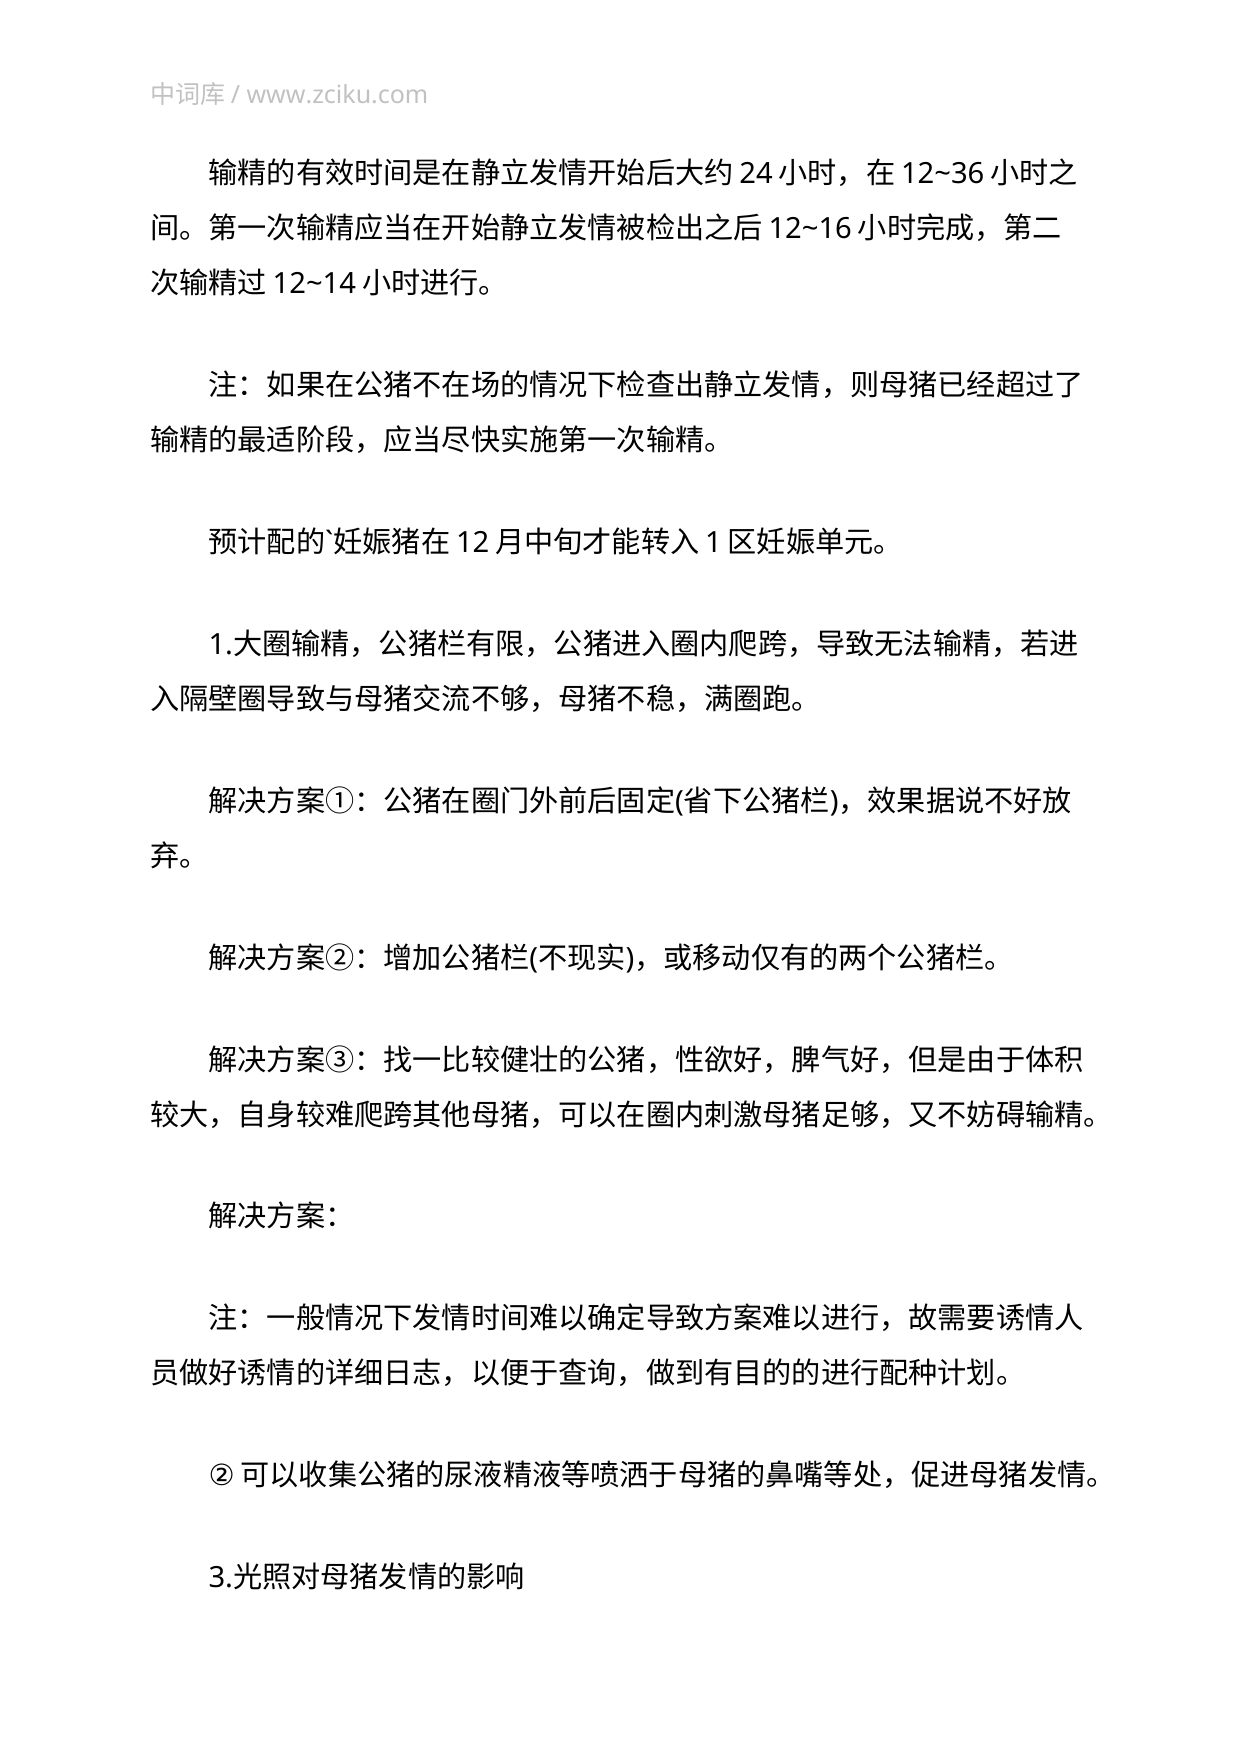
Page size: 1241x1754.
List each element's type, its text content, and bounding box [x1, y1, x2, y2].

text 注：一般情况下发情时间难以确定导致方案难以进行，故需要诱情人员做好诱情的详细日志，以便于查询，做到有目的的进行配种计划。 [150, 1294, 1090, 1392]
text 1.大圈输精，公猪栏有限，公猪进入圈内爬跨，导致无法输精，若进入隔壁圈导致与母猪交流不够，母猪不稳，满圈跑。 [150, 621, 1090, 718]
text 3.光照对母猪发情的影响 [150, 1553, 1090, 1596]
text ②可以收集公猪的尿液精液等喷洒于母猪的鼻嘴等处，促进母猪发情。 [150, 1451, 1090, 1494]
text 预计配的`妊娠猪在12月中旬才能转入1区妊娠单元。 [150, 519, 1090, 561]
text 解决方案： [150, 1193, 1090, 1235]
text 解决方案②：增加公猪栏(不现实)，或移动仅有的两个公猪栏。 [150, 934, 1090, 977]
text 注：如果在公猪不在场的情况下检查出静立发情，则母猪已经超过了输精的最适阶段，应当尽快实施第一次输精。 [150, 362, 1090, 459]
text 解决方案①：公猪在圈门外前后固定(省下公猪栏)，效果据说不好放弃。 [150, 777, 1090, 875]
text 解决方案③：找一比较健壮的公猪，性欲好，脾气好，但是由于体积较大，自身较难爬跨其他母猪，可以在圈内刺激母猪足够，又不妨碍输精。 [150, 1036, 1090, 1133]
text 输精的有效时间是在静立发情开始后大约24小时，在12~36小时之间。第一次输精应当在开始静立发情被检出之后12~16小时完成，第二次输精过12~14小时进行。 [150, 150, 1090, 302]
